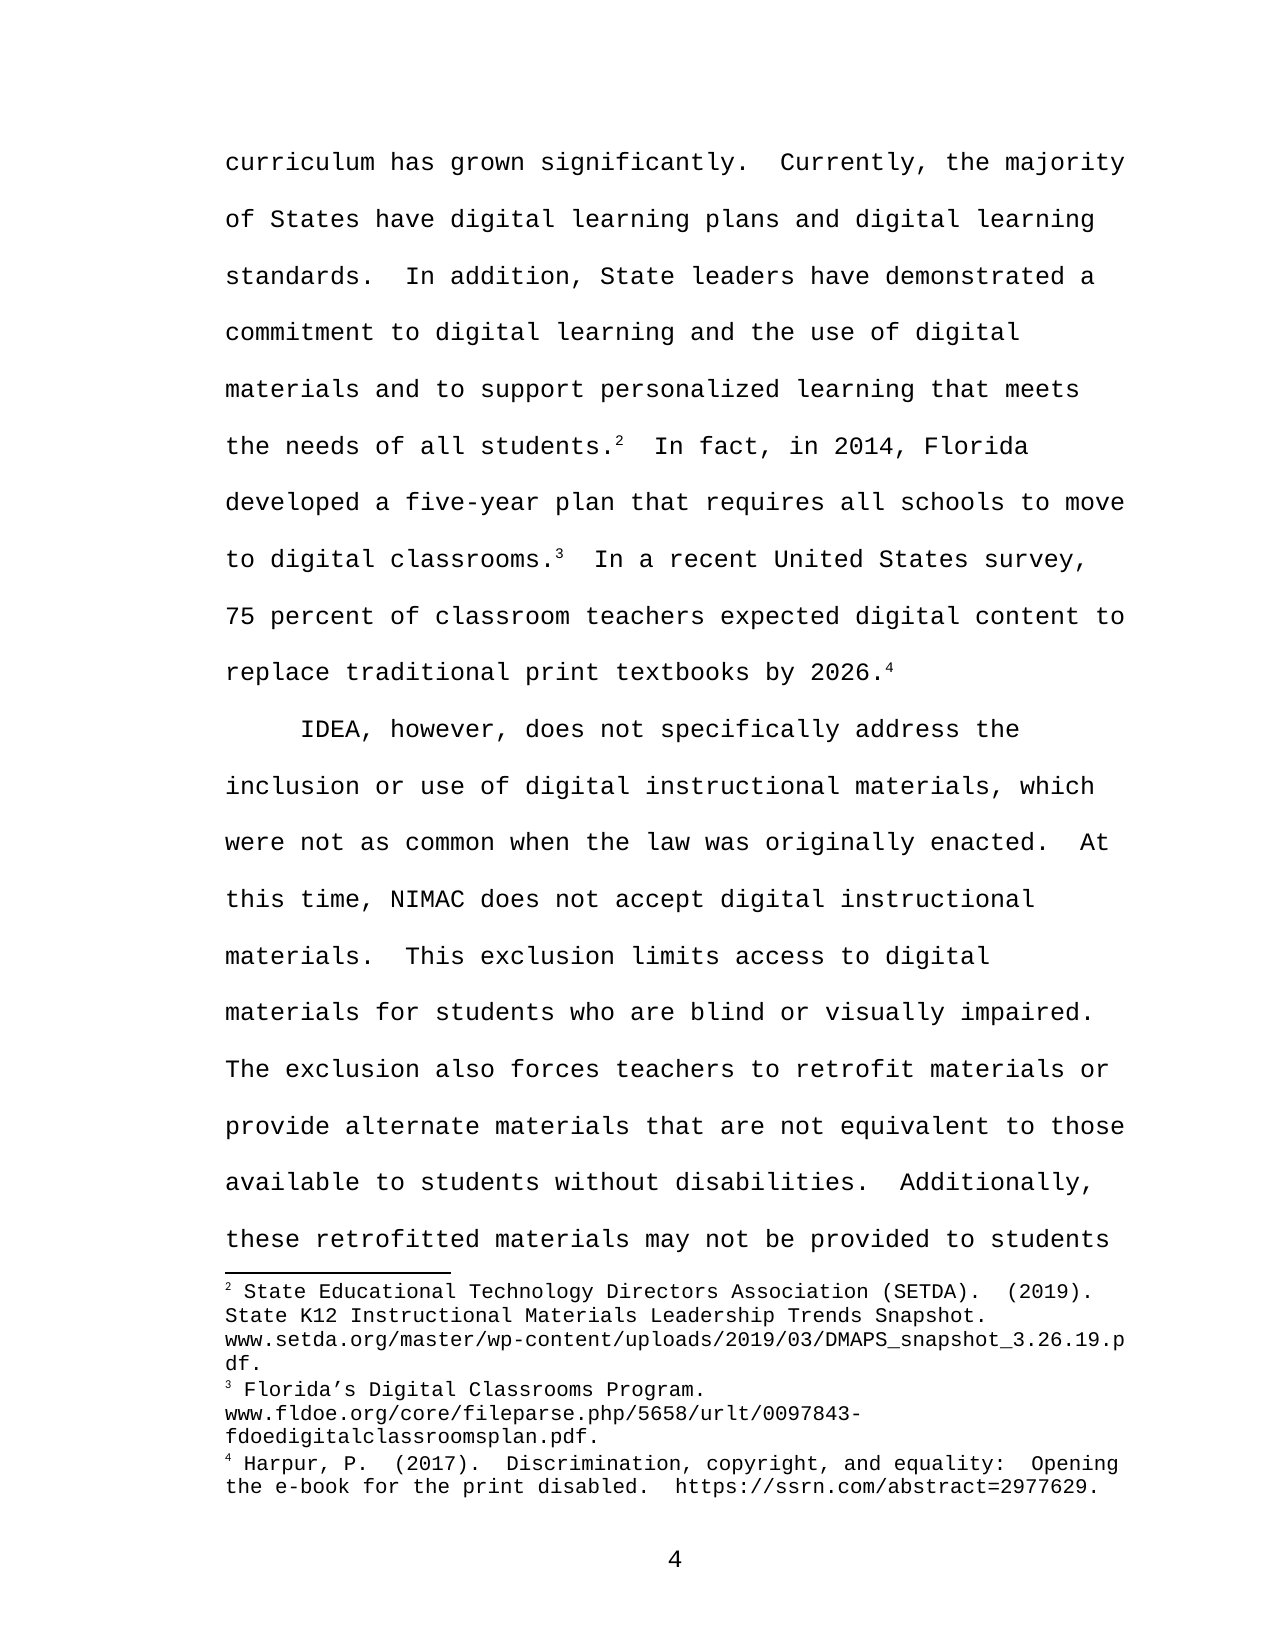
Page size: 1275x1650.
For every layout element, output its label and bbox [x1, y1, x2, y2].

text [225, 717, 1125, 1255]
text [225, 150, 1125, 688]
